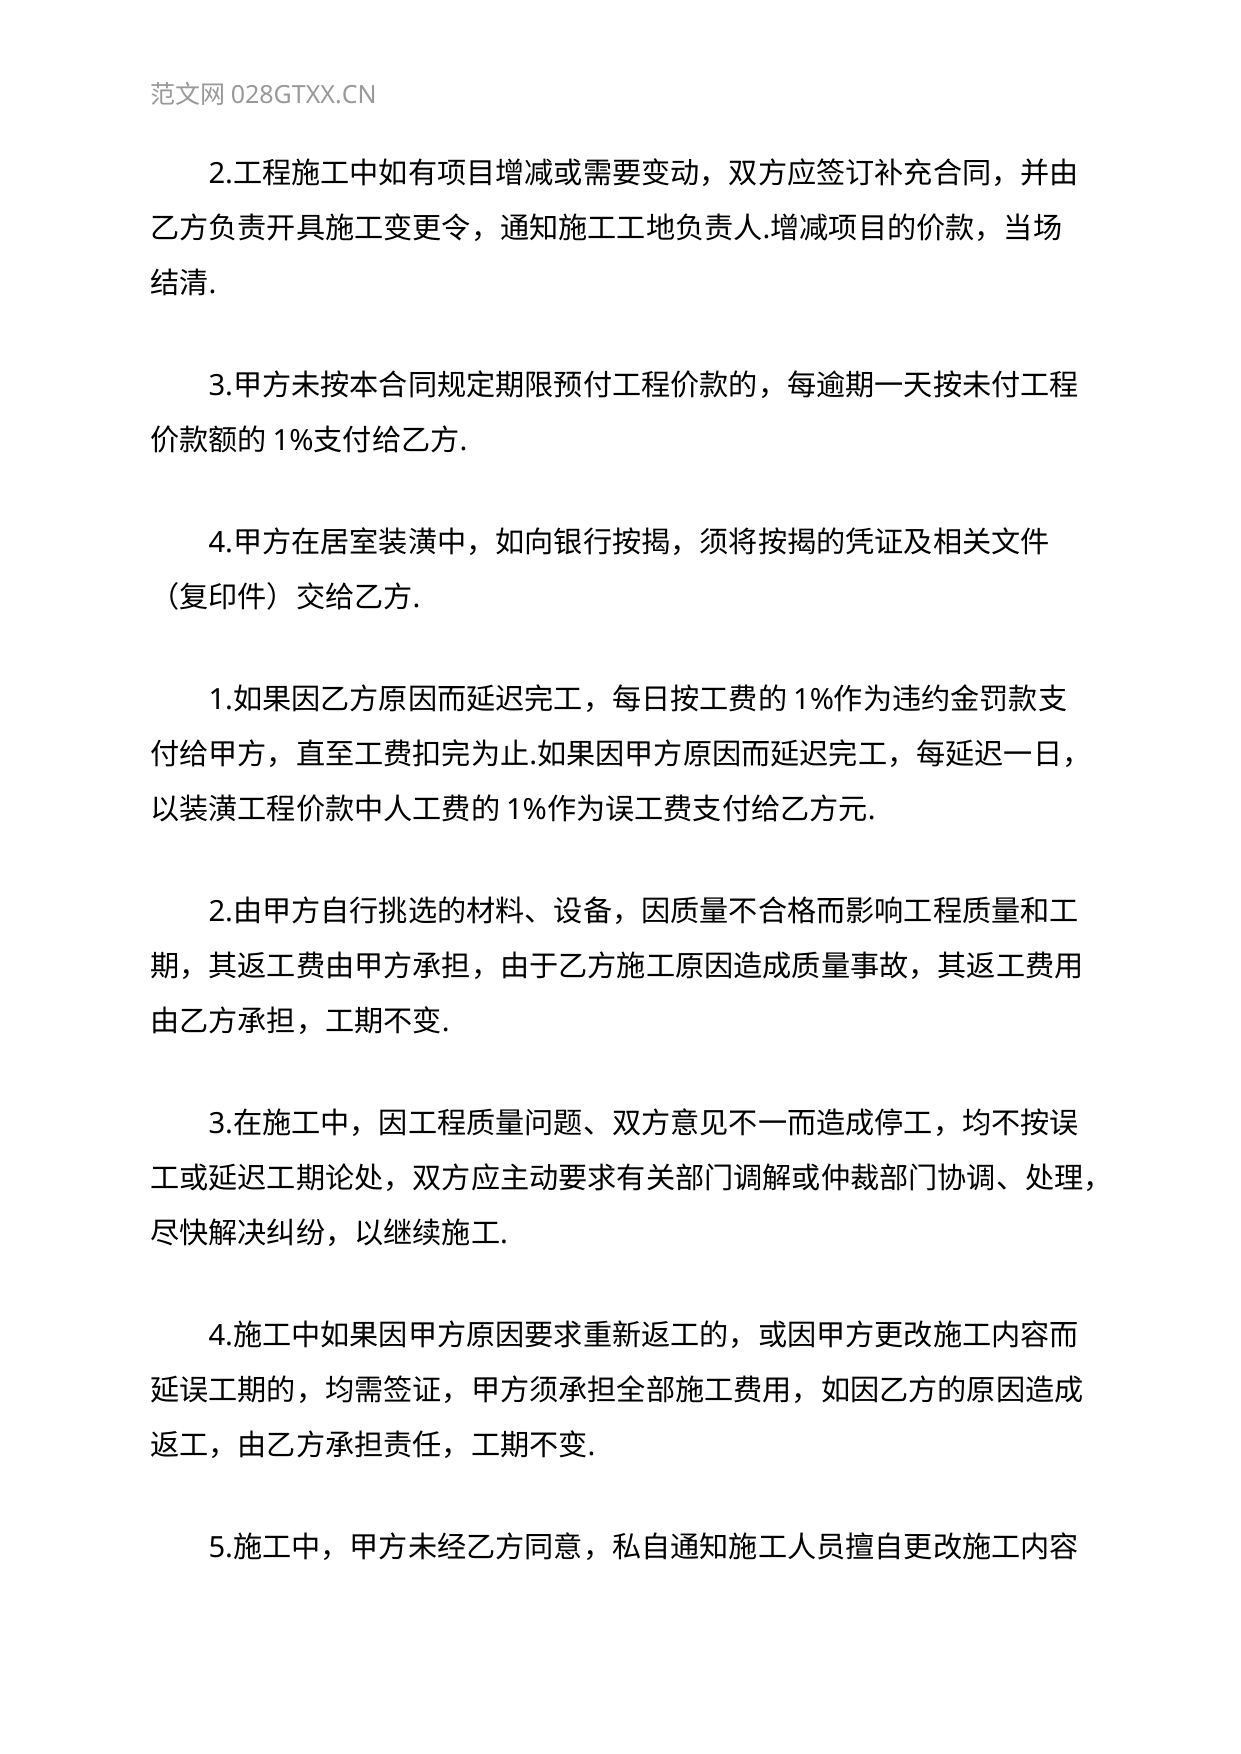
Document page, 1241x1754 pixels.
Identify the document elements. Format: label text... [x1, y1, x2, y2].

text 3.甲方未按本合同规定期限预付工程价款的，每逾期一天按未付工程价款额的1%支付给乙方. [150, 362, 1090, 459]
text 4.甲方在居室装潢中，如向银行按揭，须将按揭的凭证及相关文件（复印件）交给乙方. [150, 519, 1090, 616]
text 4.施工中如果因甲方原因要求重新返工的，或因甲方更改施工内容而延误工期的，均需签证，甲方须承担全部施工费用，如因乙方的原因造成返工，由乙方承担责任，工期不变. [150, 1312, 1090, 1464]
text 2.工程施工中如有项目增减或需要变动，双方应签订补充合同，并由乙方负责开具施工变更令，通知施工工地负责人.增减项目的价款，当场结清. [150, 150, 1090, 302]
text 2.由甲方自行挑选的材料、设备，因质量不合格而影响工程质量和工期，其返工费由甲方承担，由于乙方施工原因造成质量事故，其返工费用由乙方承担，工期不变. [150, 888, 1090, 1040]
text 1.如果因乙方原因而延迟完工，每日按工费的1%作为违约金罚款支付给甲方，直至工费扣完为止.如果因甲方原因而延迟完工，每延迟一日，以装潢工程价款中人工费的1%作为误工费支付给乙方元. [150, 676, 1090, 828]
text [150, 1523, 1090, 1566]
text 3.在施工中，因工程质量问题、双方意见不一而造成停工，均不按误工或延迟工期论处，双方应主动要求有关部门调解或仲裁部门协调、处理，尽快解决纠纷，以继续施工. [150, 1100, 1090, 1252]
